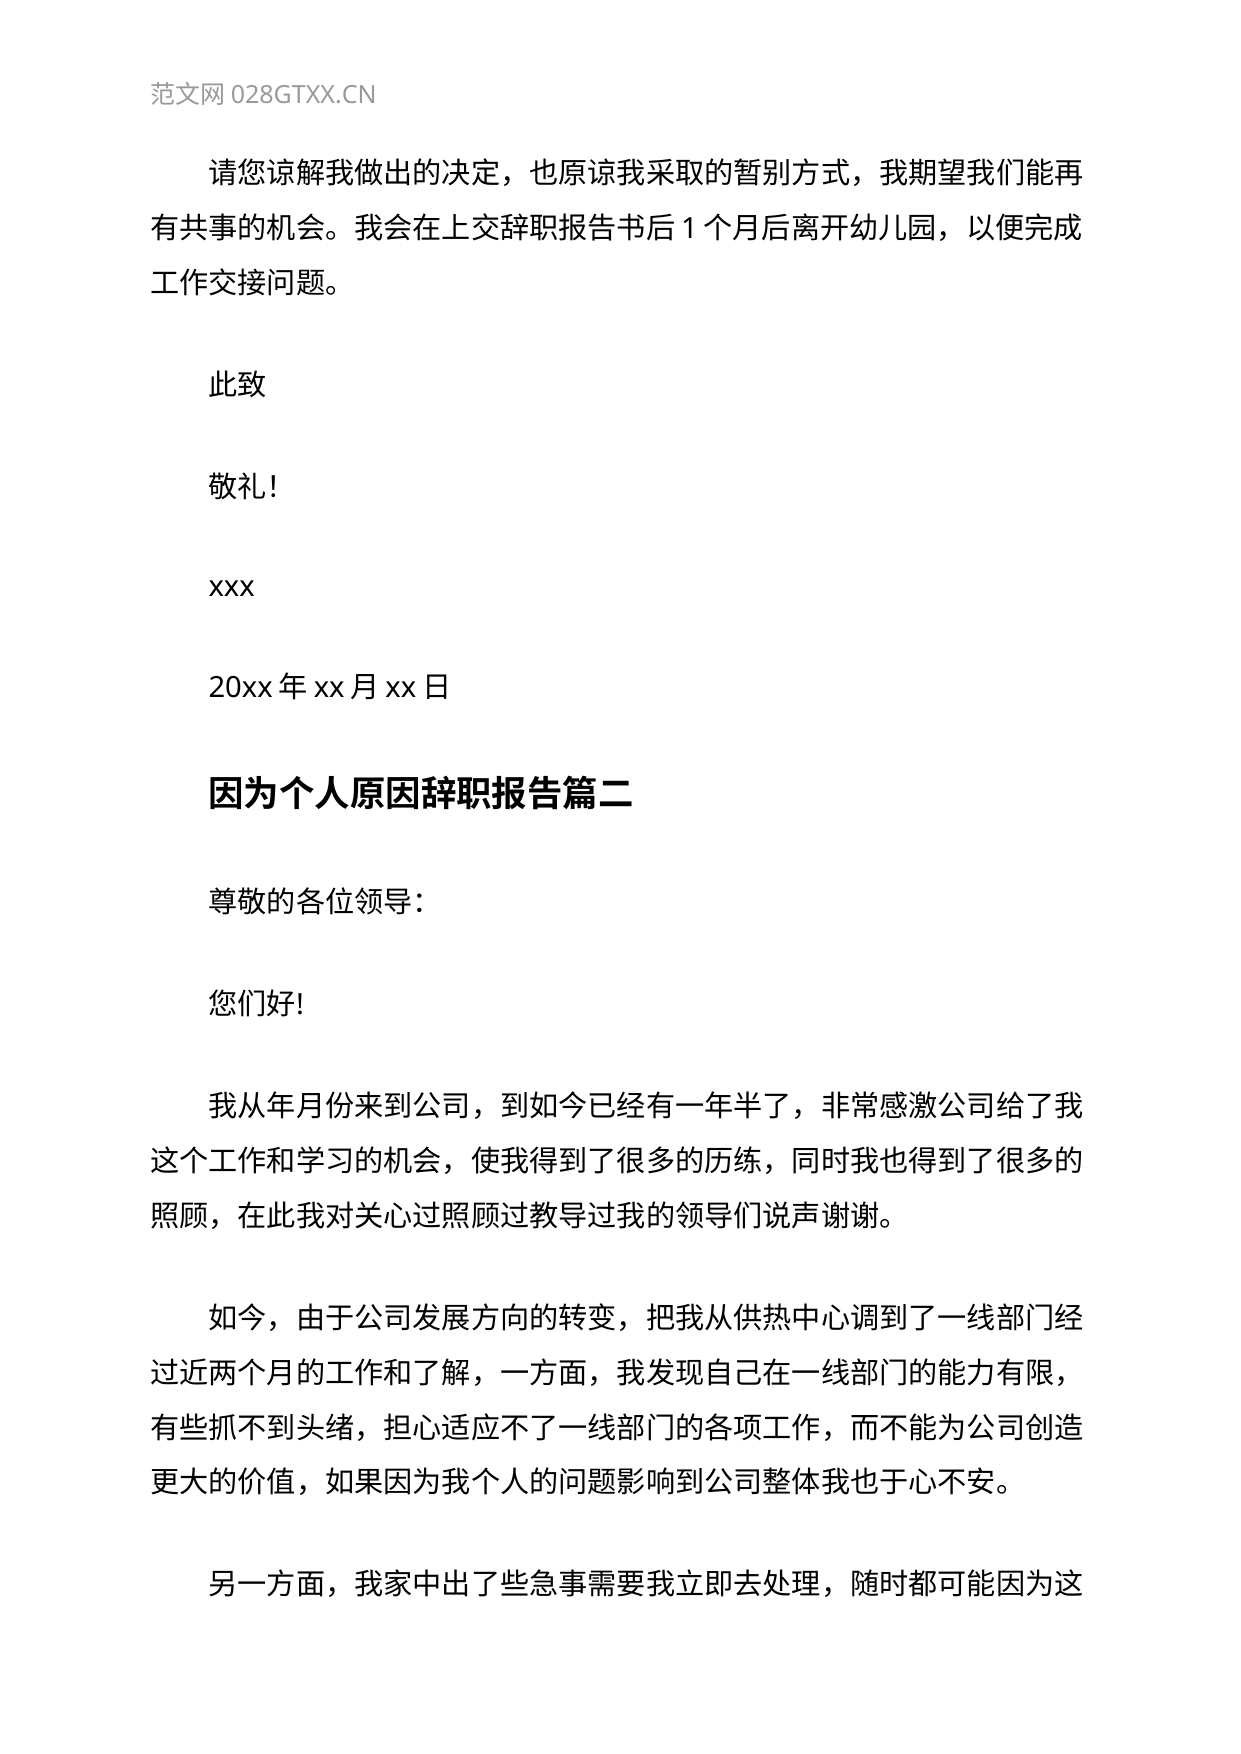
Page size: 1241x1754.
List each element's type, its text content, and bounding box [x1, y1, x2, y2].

text 请您谅解我做出的决定，也原谅我采取的暂别方式，我期望我们能再有共事的机会。我会在上交辞职报告书后1个月后离开幼儿园，以便完成工作交接问题。 [150, 150, 1090, 302]
text 敬礼！ [150, 463, 1090, 506]
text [150, 1561, 1090, 1603]
text 20xx年xx月xx日 [150, 664, 1090, 706]
text 因为个人原因辞职报告篇二 [150, 766, 1090, 817]
text 我从年月份来到公司，到如今已经有一年半了，非常感激公司给了我这个工作和学习的机会，使我得到了很多的历练，同时我也得到了很多的照顾，在此我对关心过照顾过教导过我的领导们说声谢谢。 [150, 1083, 1090, 1235]
text 尊敬的各位领导： [150, 879, 1090, 921]
text xxx [150, 565, 1090, 605]
text 您们好! [150, 981, 1090, 1023]
text 此致 [150, 362, 1090, 404]
text 如今，由于公司发展方向的转变，把我从供热中心调到了一线部门经过近两个月的工作和了解，一方面，我发现自己在一线部门的能力有限，有些抓不到头绪，担心适应不了一线部门的各项工作，而不能为公司创造更大的价值，如果因为我个人的问题影响到公司整体我也于心不安。 [150, 1294, 1090, 1501]
